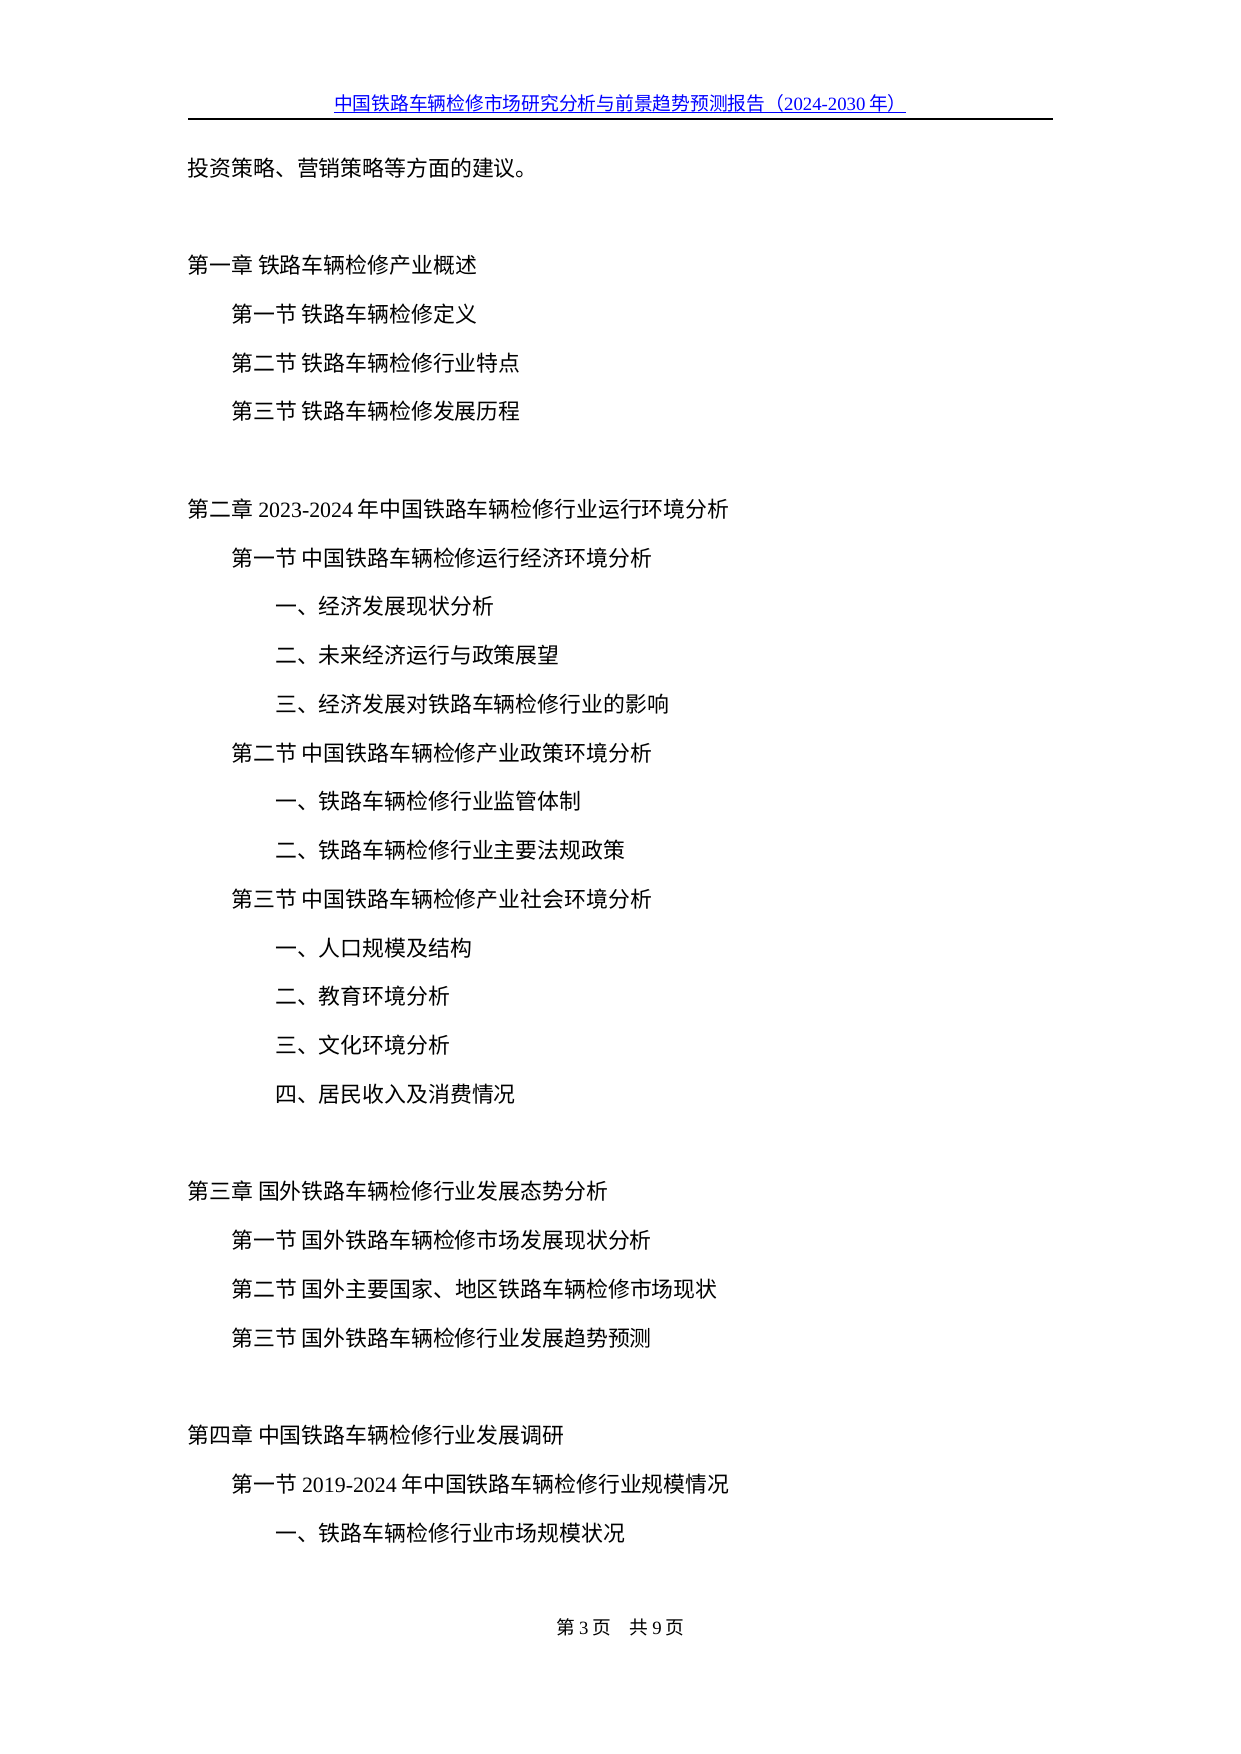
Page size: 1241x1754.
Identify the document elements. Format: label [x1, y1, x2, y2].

text [187, 150, 1053, 1548]
